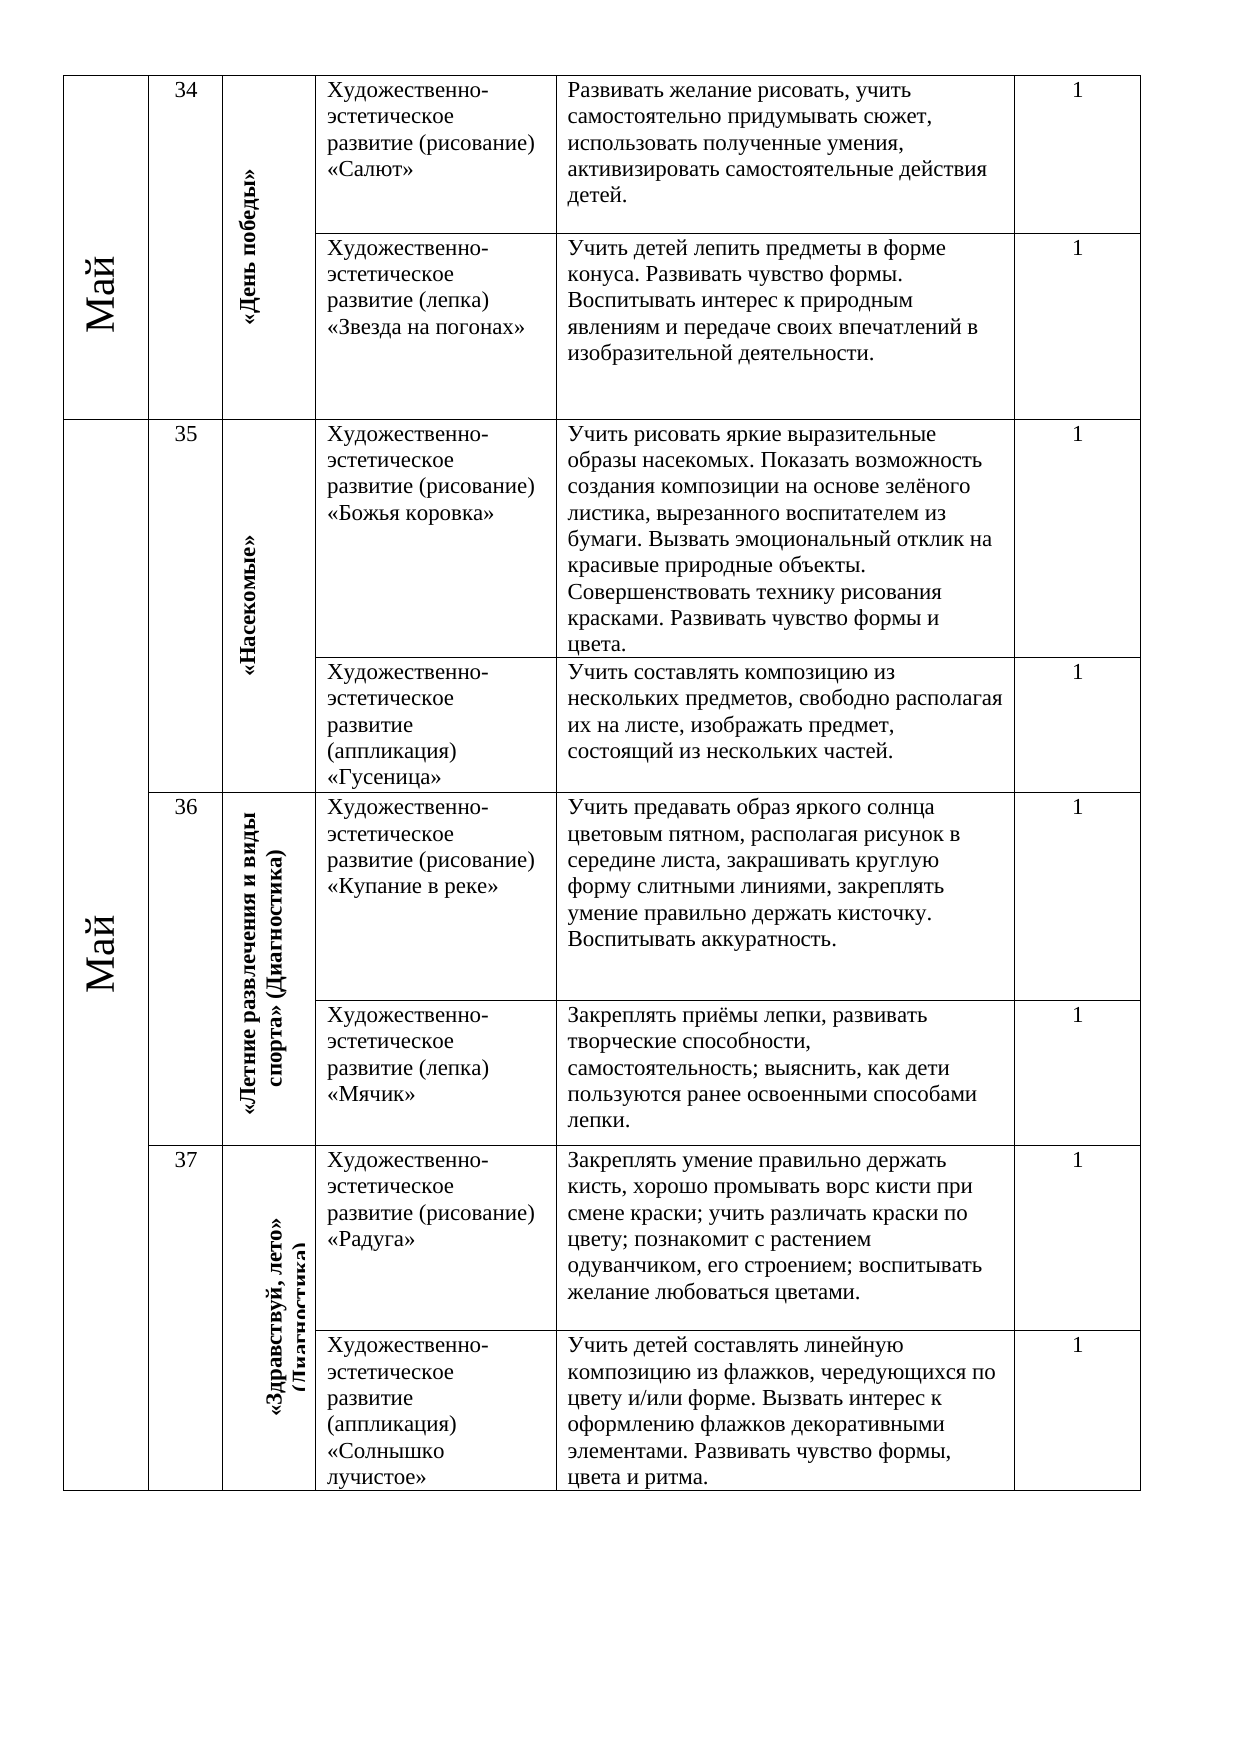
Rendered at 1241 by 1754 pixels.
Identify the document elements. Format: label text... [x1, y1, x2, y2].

table_cell «Летние развлечения и виды спорта» (Диагностика) [223, 793, 315, 1145]
table_cell 1 [1015, 76, 1140, 233]
table_cell 36 [149, 793, 222, 1145]
table_cell Учить составлять композицию из нескольких предметов, свободно располагая их на листе, изображать предмет, состоящий из нескольких частей. [557, 658, 1014, 792]
table_cell Художественно-эстетическое развитие (рисование) «Радуга» [316, 1146, 556, 1330]
table_cell Художественно-эстетическое развитие (аппликация) «Солнышко лучистое» [316, 1331, 556, 1489]
table_cell Развивать желание рисовать, учить самостоятельно придумывать сюжет, использовать полученные умения, активизировать самостоятельные действия детей. [557, 76, 1014, 233]
table_cell Закреплять умение правильно держать кисть, хорошо промывать ворс кисти при смене краски; учить различать краски по цвету; познакомит с растением одуванчиком, его строением; воспитывать желание любоваться цветами. [557, 1146, 1014, 1330]
table_cell 1 [1015, 1146, 1140, 1330]
table_cell Художественно-эстетическое развитие (аппликация) «Гусеница» [316, 658, 556, 792]
table_cell 1 [1015, 420, 1140, 657]
table_cell «День победы» [223, 76, 315, 419]
table_cell Учить предавать образ яркого солнца цветовым пятном, располагая рисунок в середине листа, закрашивать круглую форму слитными линиями, закреплять умение правильно держать кисточку. Воспитывать аккуратность. [557, 793, 1014, 1000]
table_cell 34 [149, 76, 222, 419]
table_cell Художественно-эстетическое развитие (рисование) «Божья коровка» [316, 420, 556, 657]
table_cell 1 [1015, 234, 1140, 419]
table_cell Художественно-эстетическое развитие (рисование) «Купание в реке» [316, 793, 556, 1000]
table_cell «Здравствуй, лето» (Диагностика) [223, 1146, 315, 1489]
table_cell Художественно-эстетическое развитие (лепка) «Мячик» [316, 1001, 556, 1145]
table_cell Май [64, 420, 148, 1489]
table_cell 1 [1015, 1331, 1140, 1489]
table_cell 1 [1015, 658, 1140, 792]
table_cell Май [64, 76, 148, 419]
table_cell 37 [149, 1146, 222, 1489]
table_cell Учить рисовать яркие выразительные образы насекомых. Показать возможность создания композиции на основе зелёного листика, вырезанного воспитателем из бумаги. Вызвать эмоциональный отклик на красивые природные объекты. Совершенствовать технику рисования красками. Развивать чувство формы и цвета. [557, 420, 1014, 657]
table_cell Художественно-эстетическое развитие (рисование) «Салют» [316, 76, 556, 233]
table_cell 1 [1015, 1001, 1140, 1145]
table_cell Закреплять приёмы лепки, развивать творческие способности, самостоятельность; выяснить, как дети пользуются ранее освоенными способами лепки. [557, 1001, 1014, 1145]
table_cell 1 [1015, 793, 1140, 1000]
table_cell 35 [149, 420, 222, 792]
table_cell «Насекомые» [223, 420, 315, 792]
table_cell Учить детей составлять линейную композицию из флажков, чередующихся по цвету и/или форме. Вызвать интерес к оформлению флажков декоративными элементами. Развивать чувство формы, цвета и ритма. [557, 1331, 1014, 1489]
table_cell Художественно-эстетическое развитие (лепка) «Звезда на погонах» [316, 234, 556, 419]
